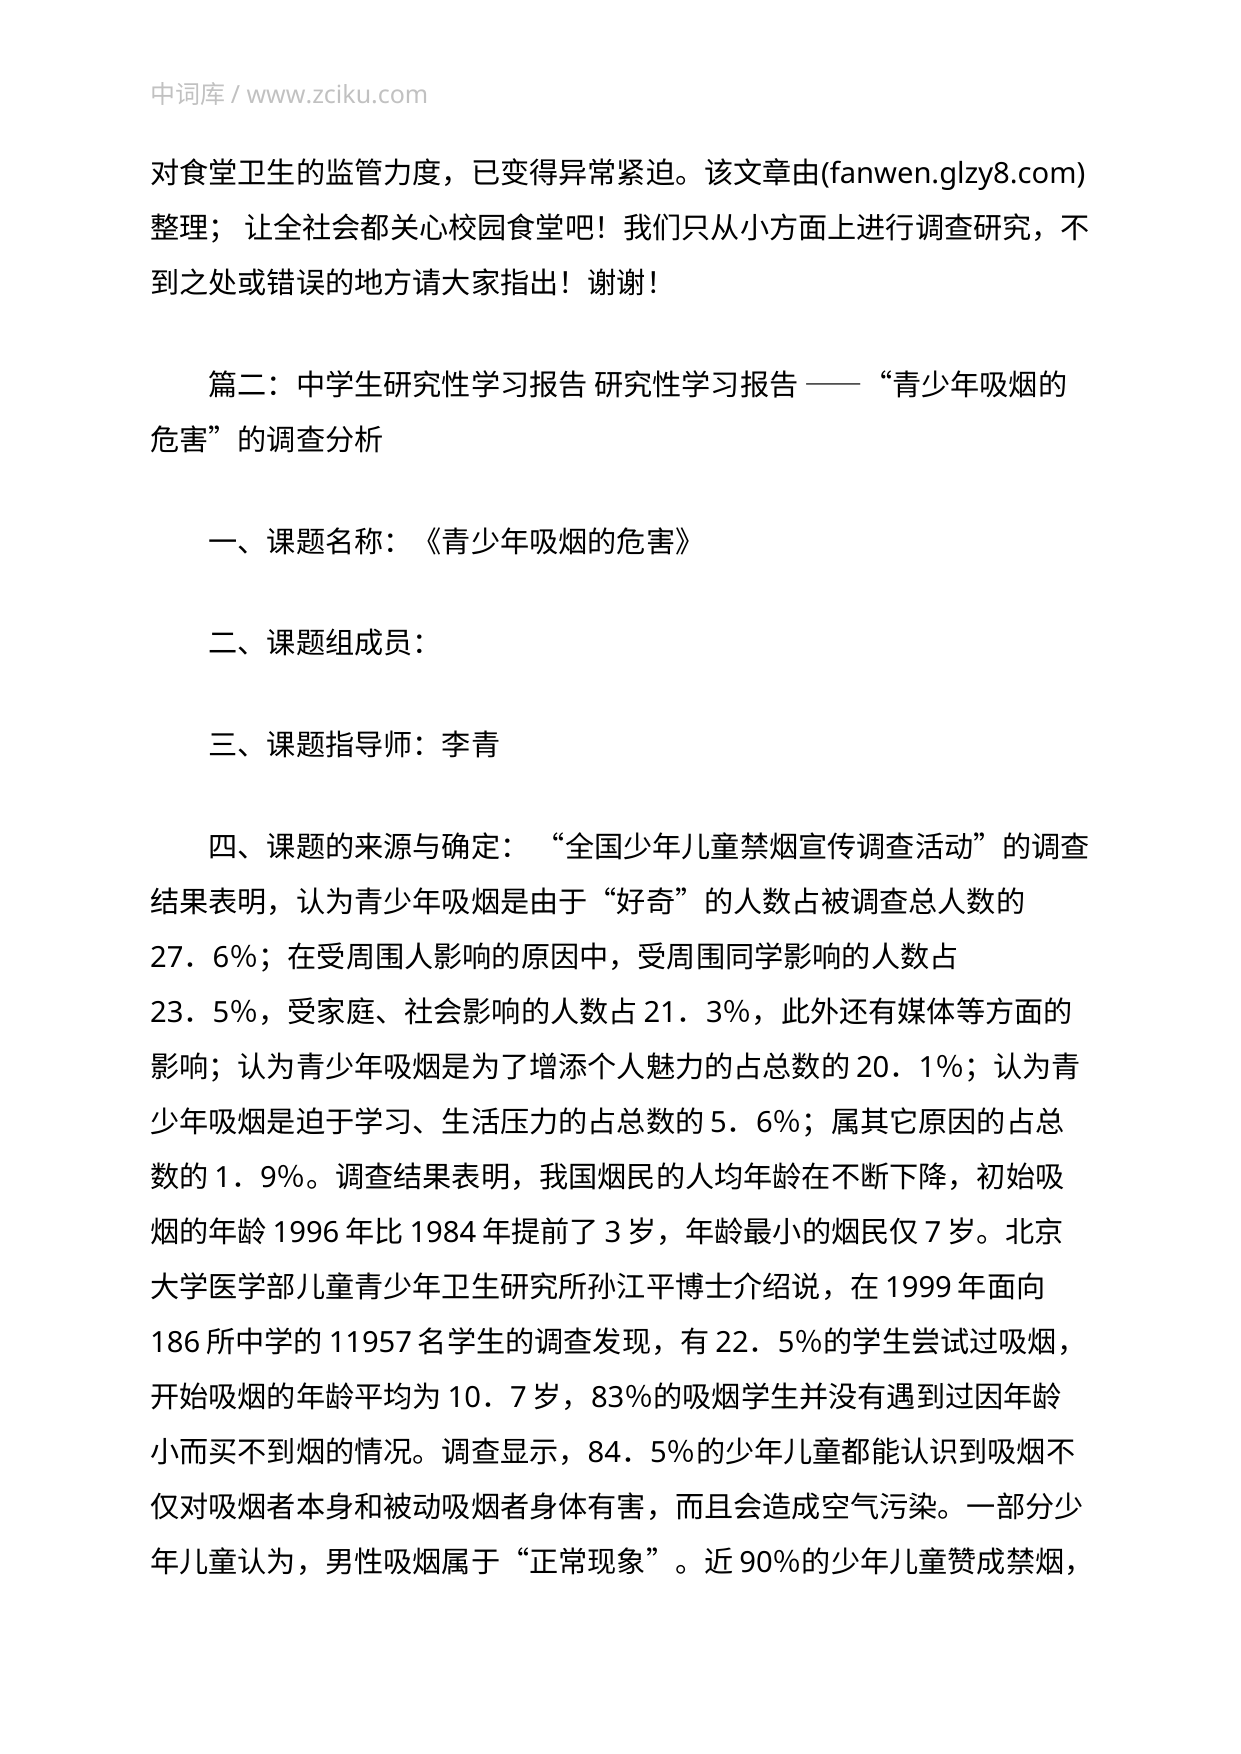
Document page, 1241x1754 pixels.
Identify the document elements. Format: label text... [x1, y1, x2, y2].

text 三、课题指导师：李青 [150, 722, 1090, 764]
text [150, 824, 1090, 1581]
text 篇二：中学生研究性学习报告 研究性学习报告 ——“青少年吸烟的危害”的调查分析 [150, 362, 1090, 459]
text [150, 150, 1090, 302]
text 一、课题名称：《青少年吸烟的危害》 [150, 518, 1090, 561]
text 二、课题组成员： [150, 620, 1090, 662]
